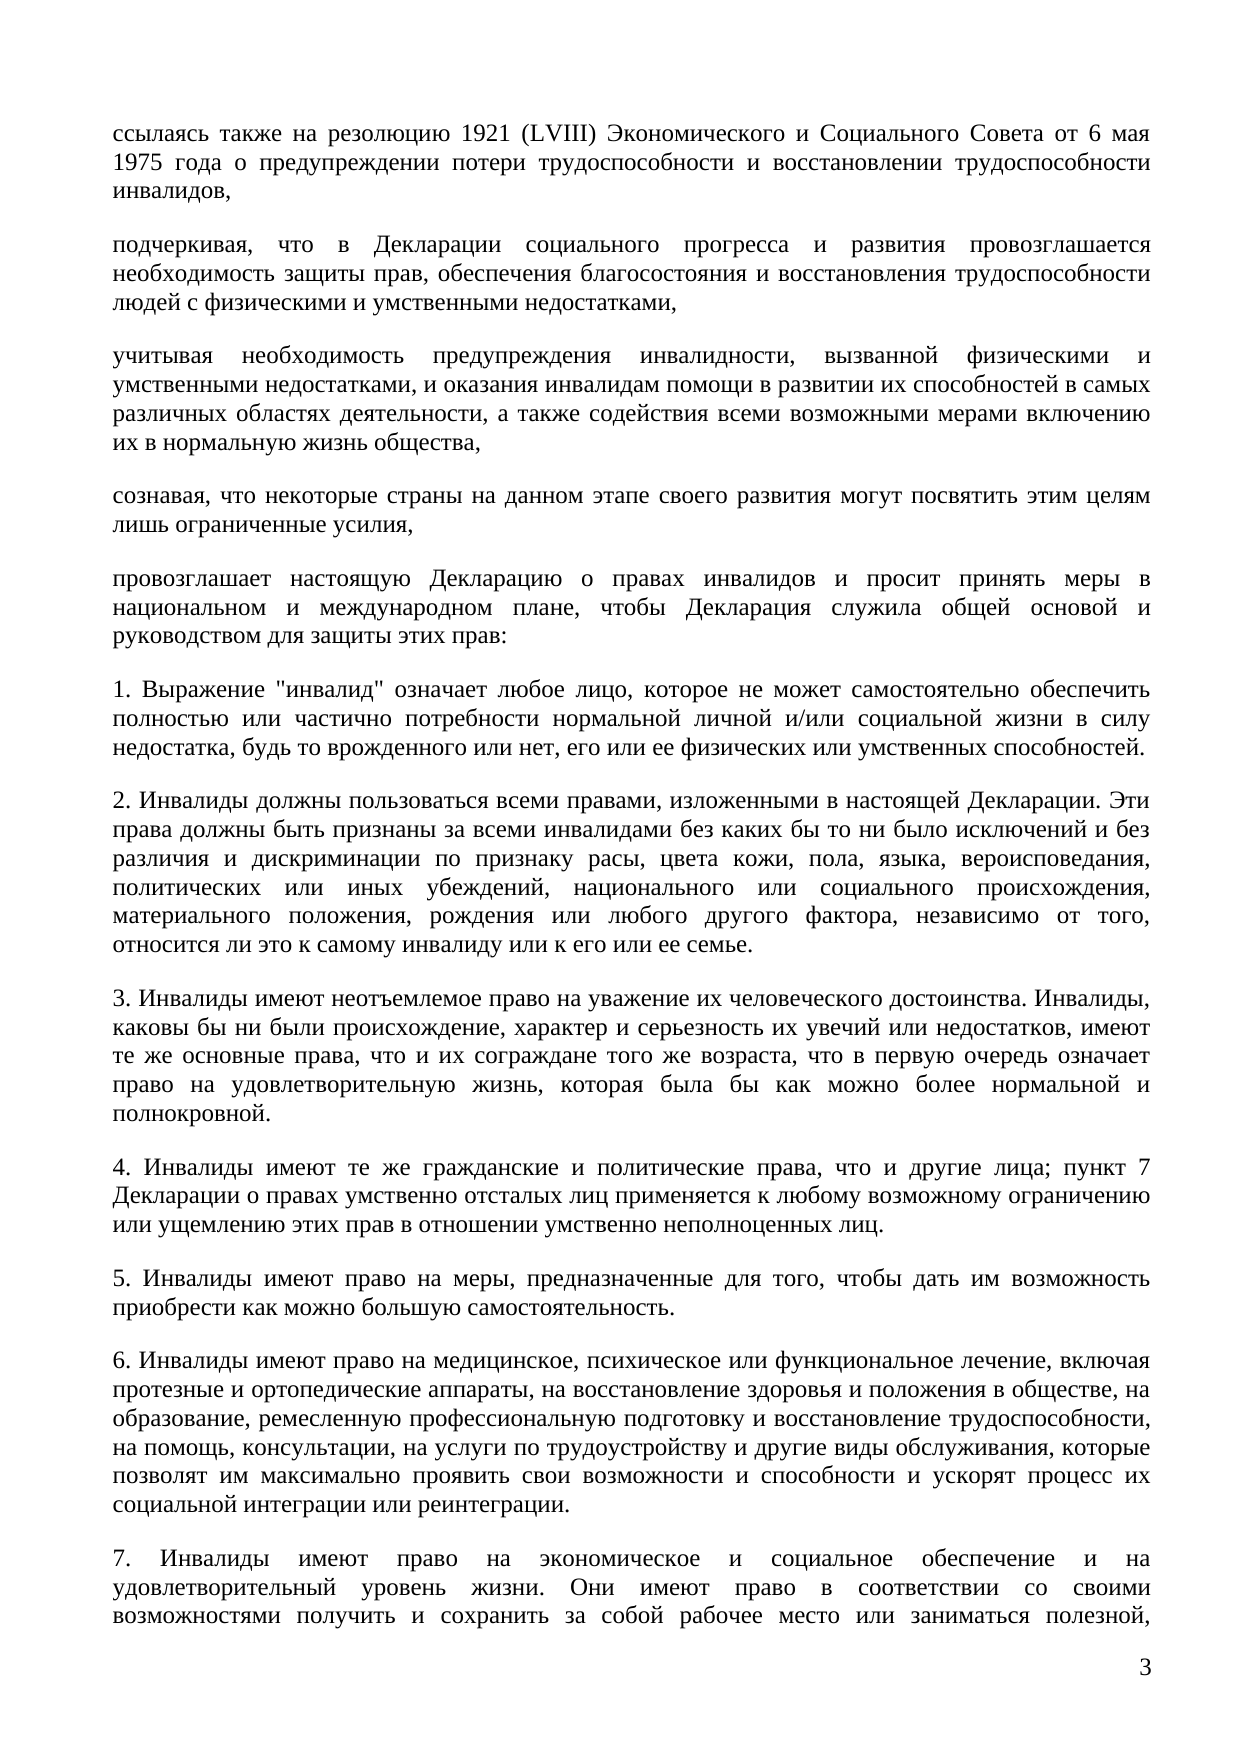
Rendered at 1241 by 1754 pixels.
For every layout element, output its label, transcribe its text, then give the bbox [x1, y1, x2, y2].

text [112, 1543, 1152, 1629]
text 5. Инвалиды имеют право на меры, предназначенные для того, чтобы дать им возможность приобрести как можно большую самостоятельность. [112, 1263, 1152, 1321]
text подчеркивая, что в Декларации социального прогресса и развития провозглашается необходимость защиты прав, обеспечения благосостояния и восстановления трудоспособности людей с физическими и умственными недостатками, [112, 229, 1152, 316]
text 4. Инвалиды имеют те же гражданские и политические права, что и другие лица; пункт 7 Декларации о правах умственно отсталых лиц применяется к любому возможному ограничению или ущемлению этих прав в отношении умственно неполноценных лиц. [112, 1152, 1152, 1238]
text провозглашает настоящую Декларацию о правах инвалидов и просит принять меры в национальном и международном плане, чтобы Декларация служила общей основой и руководством для защиты этих прав: [112, 563, 1152, 649]
text сознавая, что некоторые страны на данном этапе своего развития могут посвятить этим целям лишь ограниченные усилия, [112, 481, 1152, 538]
text 3. Инвалиды имеют неотъемлемое право на уважение их человеческого достоинства. Инвалиды, каковы бы ни были происхождение, характер и серьезность их увечий или недостатков, имеют те же основные права, что и их сограждане того же возраста, что в первую очередь означает право на удовлетворительную жизнь, которая была бы как можно более нормальной и полнокровной. [112, 983, 1152, 1127]
text 2. Инвалиды должны пользоваться всеми правами, изложенными в настоящей Декларации. Эти права должны быть признаны за всеми инвалидами без каких бы то ни было исключений и без различия и дискриминации по признаку расы, цвета кожи, пола, языка, вероисповедания, политических или иных убеждений, национального или социального происхождения, материального положения, рождения или любого другого фактора, независимо от того, относится ли это к самому инвалиду или к его или ее семье. [112, 786, 1152, 958]
text учитывая необходимость предупреждения инвалидности, вызванной физическими и умственными недостатками, и оказания инвалидам помощи в развитии их способностей в самых различных областях деятельности, а также содействия всеми возможными мерами включению их в нормальную жизнь общества, [112, 341, 1152, 456]
text 6. Инвалиды имеют право на медицинское, психическое или функциональное лечение, включая протезные и ортопедические аппараты, на восстановление здоровья и положения в обществе, на образование, ремесленную профессиональную подготовку и восстановление трудоспособности, на помощь, консультации, на услуги по трудоустройству и другие виды обслуживания, которые позволят им максимально проявить свои возможности и способности и ускорят процесс их социальной интеграции или реинтеграции. [112, 1346, 1152, 1518]
text 1. Выражение "инвалид" означает любое лицо, которое не может самостоятельно обеспечить полностью или частично потребности нормальной личной и/или социальной жизни в силу недостатка, будь то врожденного или нет, его или ее физических или умственных способностей. [112, 674, 1152, 761]
text ссылаясь также на резолюцию 1921 (LVIII) Экономического и Социального Совета от 6 мая 1975 года о предупреждении потери трудоспособности и восстановлении трудоспособности инвалидов, [112, 118, 1152, 204]
